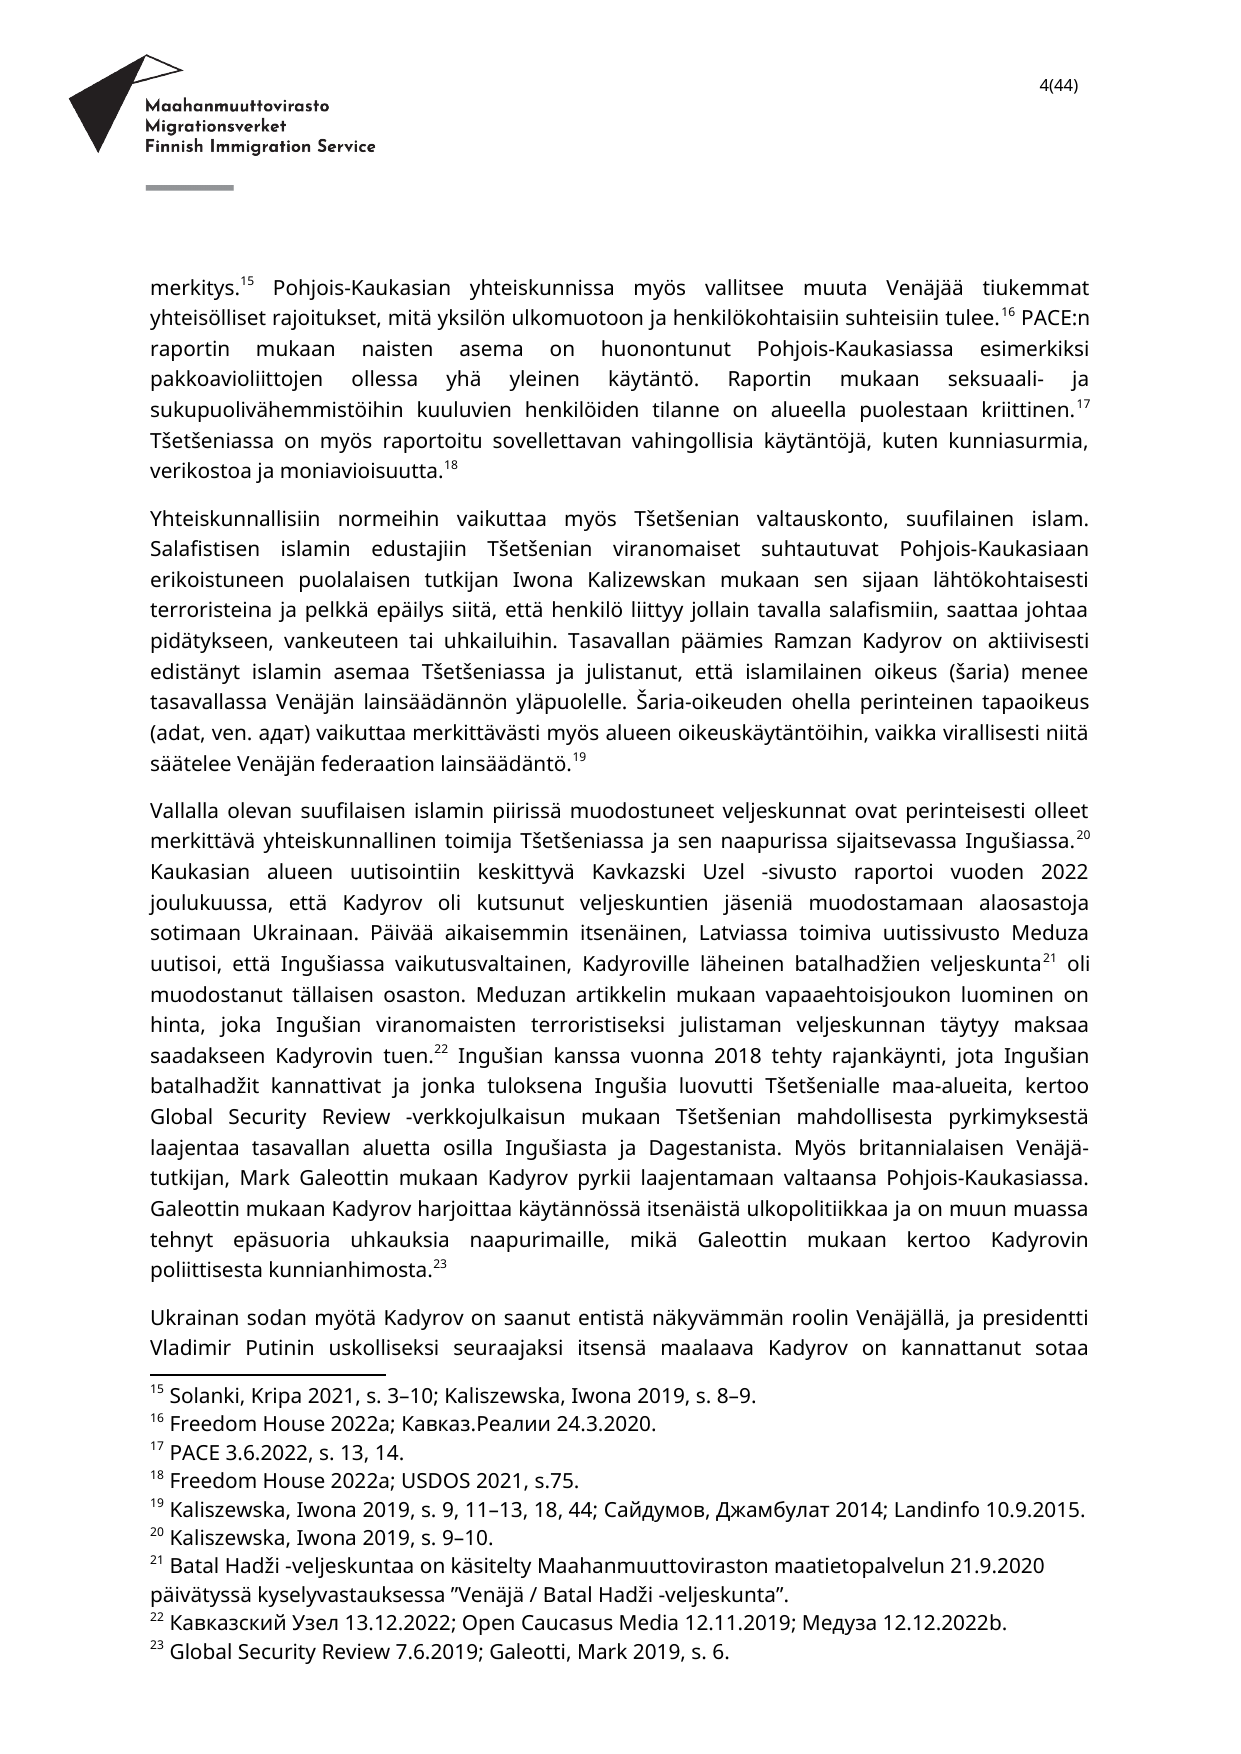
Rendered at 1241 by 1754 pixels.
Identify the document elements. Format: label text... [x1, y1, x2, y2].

text Vallalla olevan suufilaisen islamin piirissä muodostuneet veljeskunnat ovat perinteisesti olleet merkittävä yhteiskunnallinen toimija Tšetšeniassa ja sen naapurissa sijaitsevassa Ingušiassa. Kaukasian alueen uutisointiin keskittyvä Kavkazski Uzel -sivusto raportoi vuoden 2022 joulukuussa, että Kadyrov oli kutsunut veljeskuntien jäseniä muodostamaan alaosastoja sotimaan Ukrainaan. Päivää aikaisemmin itsenäinen, Latviassa toimiva uutissivusto Meduza uutisoi, että Ingušiassa vaikutusvaltainen, Kadyroville läheinen batalhadžien veljeskunta oli muodostanut tällaisen osaston. Meduzan artikkelin mukaan vapaaehtoisjoukon luominen on hinta, joka Ingušian viranomaisten terroristiseksi julistaman veljeskunnan täytyy maksaa saadakseen Kadyrovin tuen. Ingušian kanssa vuonna 2018 tehty rajankäynti, jota Ingušian batalhadžit kannattivat ja jonka tuloksena Ingušia luovutti Tšetšenialle maa-alueita, kertoo Global Security Review -verkkojulkaisun mukaan Tšetšenian mahdollisesta pyrkimyksestä laajentaa tasavallan aluetta osilla Ingušiasta ja Dagestanista. Myös britannialaisen Venäjä-tutkijan, Mark Galeottin mukaan Kadyrov pyrkii laajentamaan valtaansa Pohjois-Kaukasiassa. Galeottin mukaan Kadyrov harjoittaa käytännössä itsenäistä ulkopolitiikkaa ja on muun muassa tehnyt epäsuoria uhkauksia naapurimaille, mikä Galeottin mukaan kertoo Kadyrovin poliittisesta kunnianhimosta. [150, 796, 1090, 1284]
picture [68, 54, 376, 191]
text Yhteiskunnallisiin normeihin vaikuttaa myös Tšetšenian valtauskonto, suufilainen islam. Salafistisen islamin edustajiin Tšetšenian viranomaiset suhtautuvat Pohjois-Kaukasiaan erikoistuneen puolalaisen tutkijan Iwona Kalizewskan mukaan sen sijaan lähtökohtaisesti terroristeina ja pelkkä epäilys siitä, että henkilö liittyy jollain tavalla salafismiin, saattaa johtaa pidätykseen, vankeuteen tai uhkailuihin. Tasavallan päämies Ramzan Kadyrov on aktiivisesti edistänyt islamin asemaa Tšetšeniassa ja julistanut, että islamilainen oikeus (šaria) menee tasavallassa Venäjän lainsäädännön yläpuolelle. Šaria-oikeuden ohella perinteinen tapaoikeus (adat, ven. адат) vaikuttaa merkittävästi myös alueen oikeuskäytäntöihin, vaikka virallisesti niitä säätelee Venäjän federaation lainsäädäntö. [150, 504, 1090, 777]
